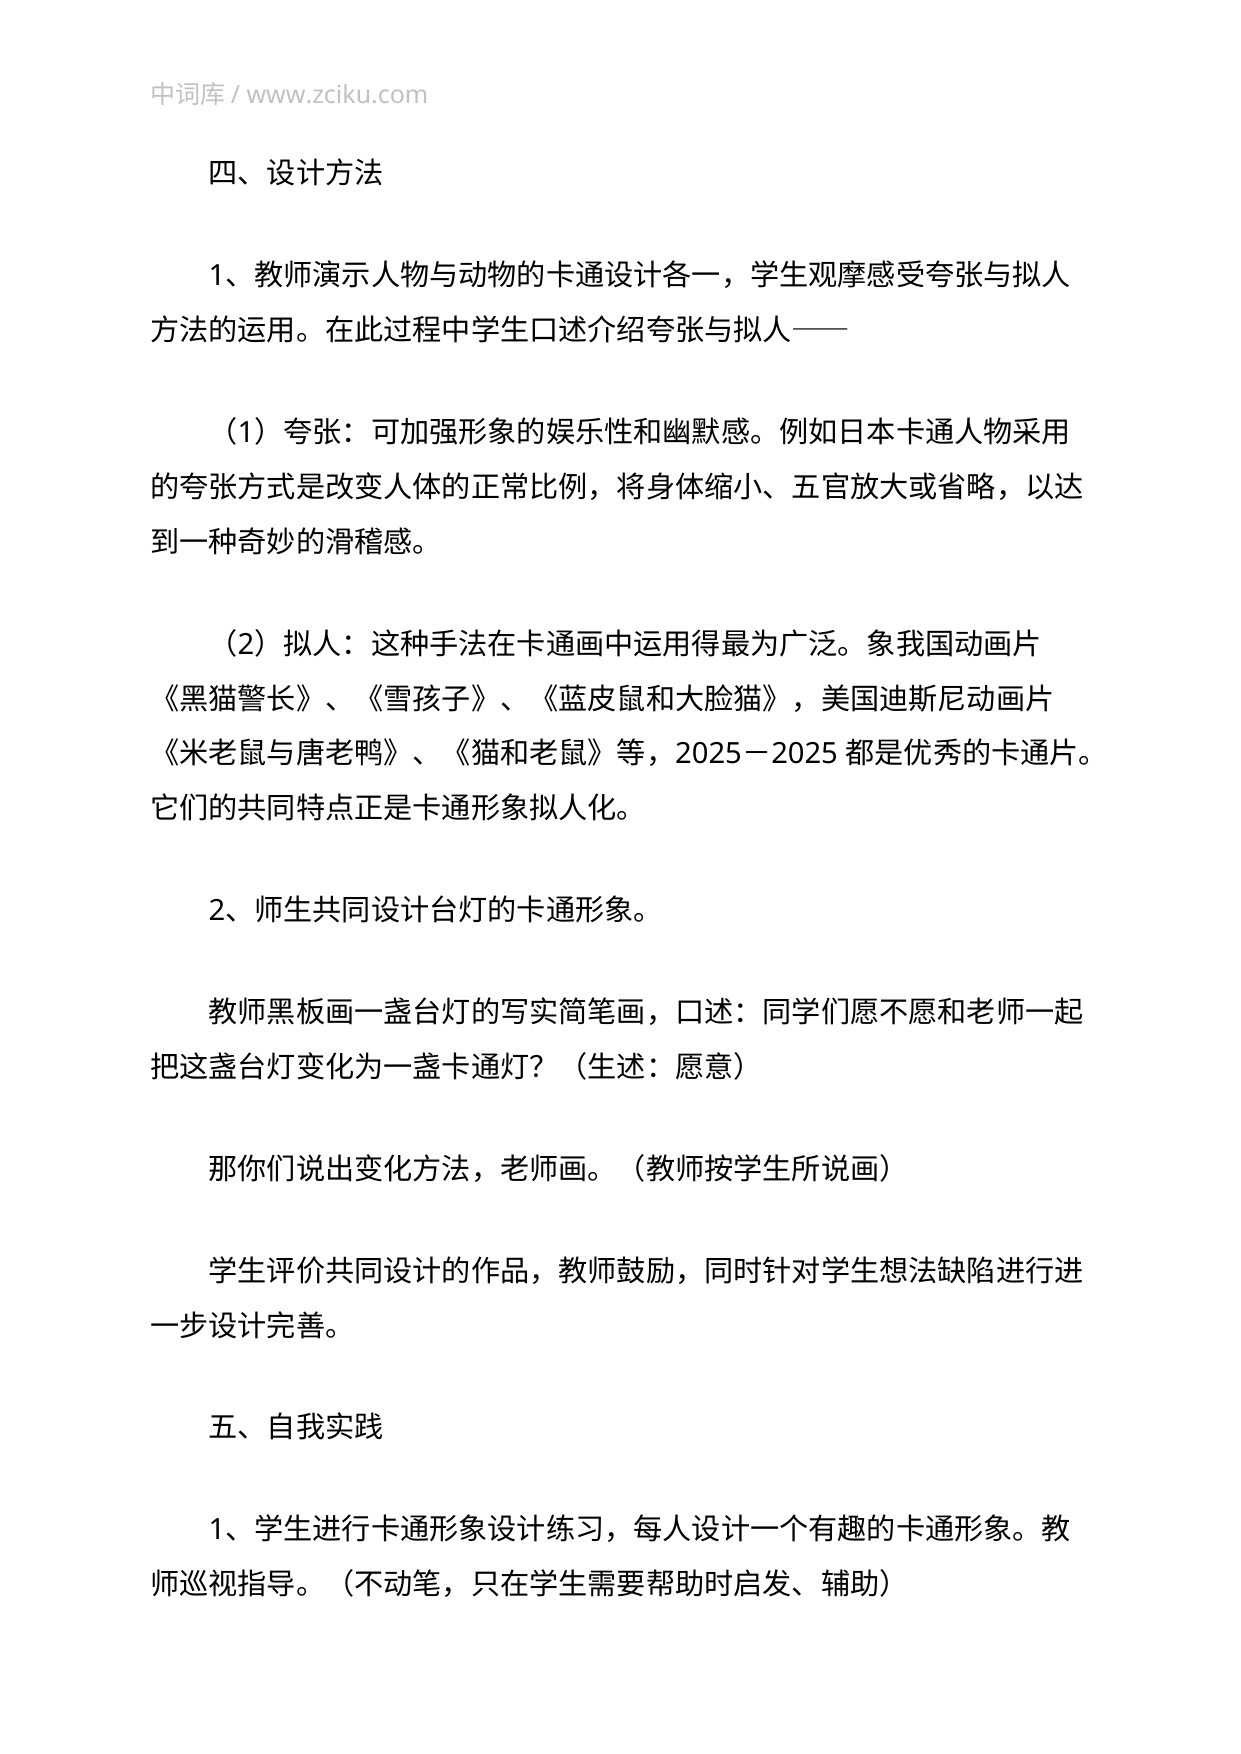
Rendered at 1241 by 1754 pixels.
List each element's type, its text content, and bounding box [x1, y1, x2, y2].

text 学生评价共同设计的作品，教师鼓励，同时针对学生想法缺陷进行进一步设计完善。 [150, 1247, 1090, 1344]
text 2、师生共同设计台灯的卡通形象。 [150, 887, 1090, 929]
text 1、教师演示人物与动物的卡通设计各一，学生观摩感受夸张与拟人方法的运用。在此过程中学生口述介绍夸张与拟人—— [150, 252, 1090, 349]
text （2）拟人：这种手法在卡通画中运用得最为广泛。象我国动画片《黑猫警长》、《雪孩子》、《蓝皮鼠和大脸猫》，美国迪斯尼动画片《米老鼠与唐老鸭》、《猫和老鼠》等，2025－2025 都是优秀的卡通片。它们的共同特点正是卡通形象拟人化。 [150, 620, 1090, 827]
text 那你们说出变化方法，老师画。（教师按学生所说画） [150, 1146, 1090, 1188]
text 五、自我实践 [150, 1404, 1090, 1446]
text 1、学生进行卡通形象设计练习，每人设计一个有趣的卡通形象。教师巡视指导。（不动笔，只在学生需要帮助时启发、辅助） [150, 1506, 1090, 1603]
text 四、设计方法 [150, 150, 1090, 192]
text （1）夸张：可加强形象的娱乐性和幽默感。例如日本卡通人物采用的夸张方式是改变人体的正常比例，将身体缩小、五官放大或省略，以达到一种奇妙的滑稽感。 [150, 408, 1090, 561]
text 教师黑板画一盏台灯的写实简笔画，口述：同学们愿不愿和老师一起把这盏台灯变化为一盏卡通灯？（生述：愿意） [150, 989, 1090, 1086]
